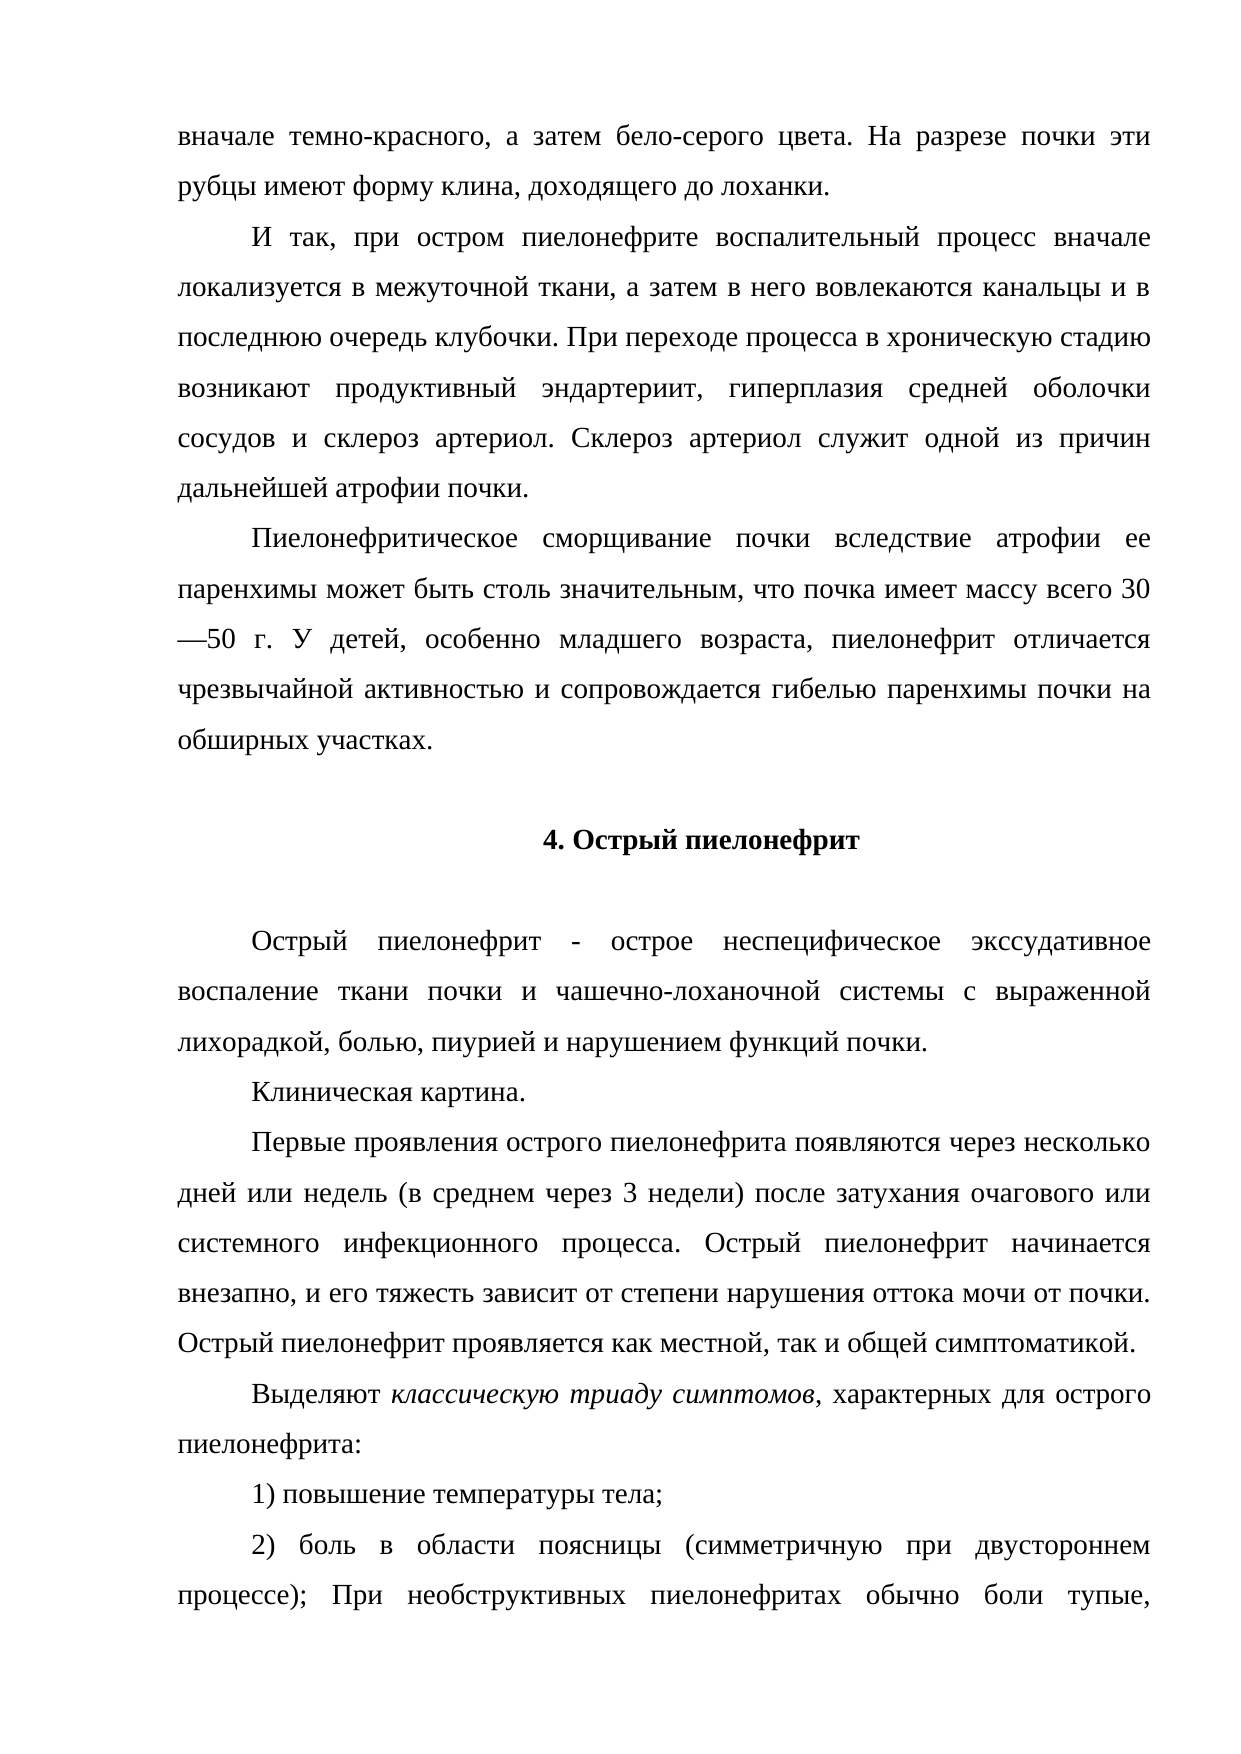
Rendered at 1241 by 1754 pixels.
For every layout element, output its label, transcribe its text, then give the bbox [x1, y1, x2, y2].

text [177, 1527, 1152, 1611]
text Выделяют классическую триаду симптомов, характерных для острого пиелонефрита: [177, 1376, 1152, 1460]
text 1) повышение температуры тела; [177, 1477, 1152, 1510]
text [177, 118, 1152, 202]
text Пиелонефритическое сморщивание почки вследствие атрофии ее паренхимы может быть столь значительным, что почка имеет массу всего 30—50 г. У детей, особенно младшего возраста, пиелонефрит отличается чрезвычайной активностью и сопровождается гибелью паренхимы почки на обширных участках. [177, 521, 1152, 755]
text Первые проявления острого пиелонефрита появляются через несколько дней или недель (в среднем через 3 недели) после затухания очагового или системного инфекционного процесса. Острый пиелонефрит начинается внезапно, и его тяжесть зависит от степени нарушения оттока мочи от почки. Острый пиелонефрит проявляется как местной, так и общей симптоматикой. [177, 1124, 1152, 1359]
text Острый пиелонефрит - острое неспецифическое экссудативное воспаление ткани почки и чашечно-лоханочной системы с выраженной лихорадкой, болью, пиурией и нарушением функций почки. [177, 923, 1152, 1057]
text И так, при остром пиелонефрите воспалительный процесс вначале локализуется в межуточной ткани, а затем в него вовлекаются канальцы и в последнюю очередь клубочки. При переходе процесса в хроническую стадию возникают продуктивный эндартериит, гиперплазия средней оболочки сосудов и склероз артериол. Склероз артериол служит одной из причин дальнейшей атрофии почки. [177, 219, 1152, 504]
text 4. Острый пиелонефрит [177, 822, 1152, 856]
text Клиническая картина. [177, 1074, 1152, 1108]
